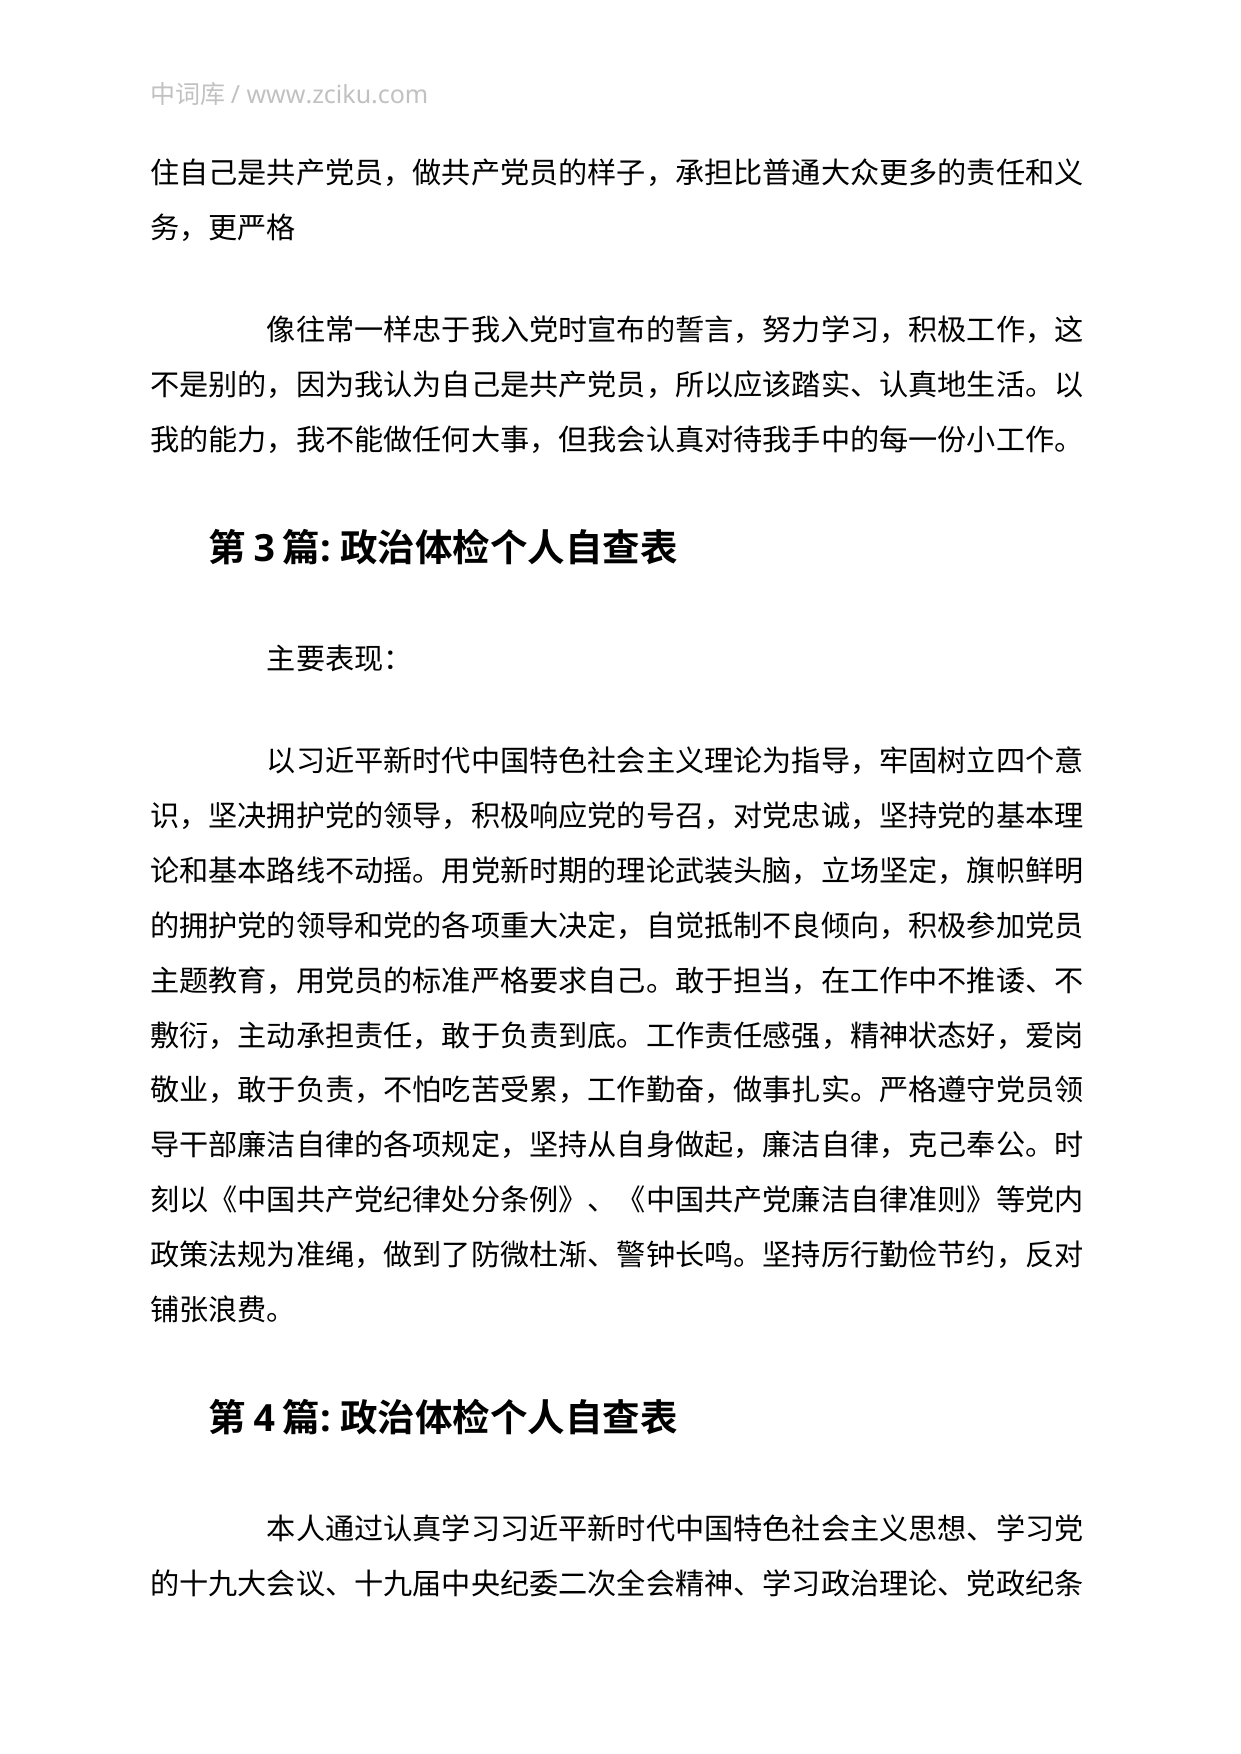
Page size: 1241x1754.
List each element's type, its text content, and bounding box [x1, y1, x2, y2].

text 第4篇: 政治体检个人自查表 [150, 1388, 1090, 1443]
text 以习近平新时代中国特色社会主义理论为指导，牢固树立四个意识，坚决拥护党的领导，积极响应党的号召，对党忠诚，坚持党的基本理论和基本路线不动摇。用党新时期的理论武装头脑，立场坚定，旗帜鲜明的拥护党的领导和党的各项重大决定，自觉抵制不良倾向，积极参加党员主题教育，用党员的标准严格要求自己。敢于担当，在工作中不推诿、不敷衍，主动承担责任，敢于负责到底。工作责任感强，精神状态好，爱岗敬业，敢于负责，不怕吃苦受累，工作勤奋，做事扎实。严格遵守党员领导干部廉洁自律的各项规定，坚持从自身做起，廉洁自律，克己奉公。时刻以《中国共产党纪律处分条例》、《中国共产党廉洁自律准则》等党内政策法规为准绳，做到了防微杜渐、警钟长鸣。坚持厉行勤俭节约，反对铺张浪费。 [150, 738, 1090, 1329]
text 第3篇: 政治体检个人自查表 [150, 518, 1090, 573]
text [150, 1506, 1090, 1603]
text 像往常一样忠于我入党时宣布的誓言，努力学习，积极工作，这不是别的，因为我认为自己是共产党员，所以应该踏实、认真地生活。以我的能力，我不能做任何大事，但我会认真对待我手中的每一份小工作。 [150, 307, 1090, 459]
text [150, 150, 1090, 247]
text 主要表现： [150, 636, 1090, 678]
